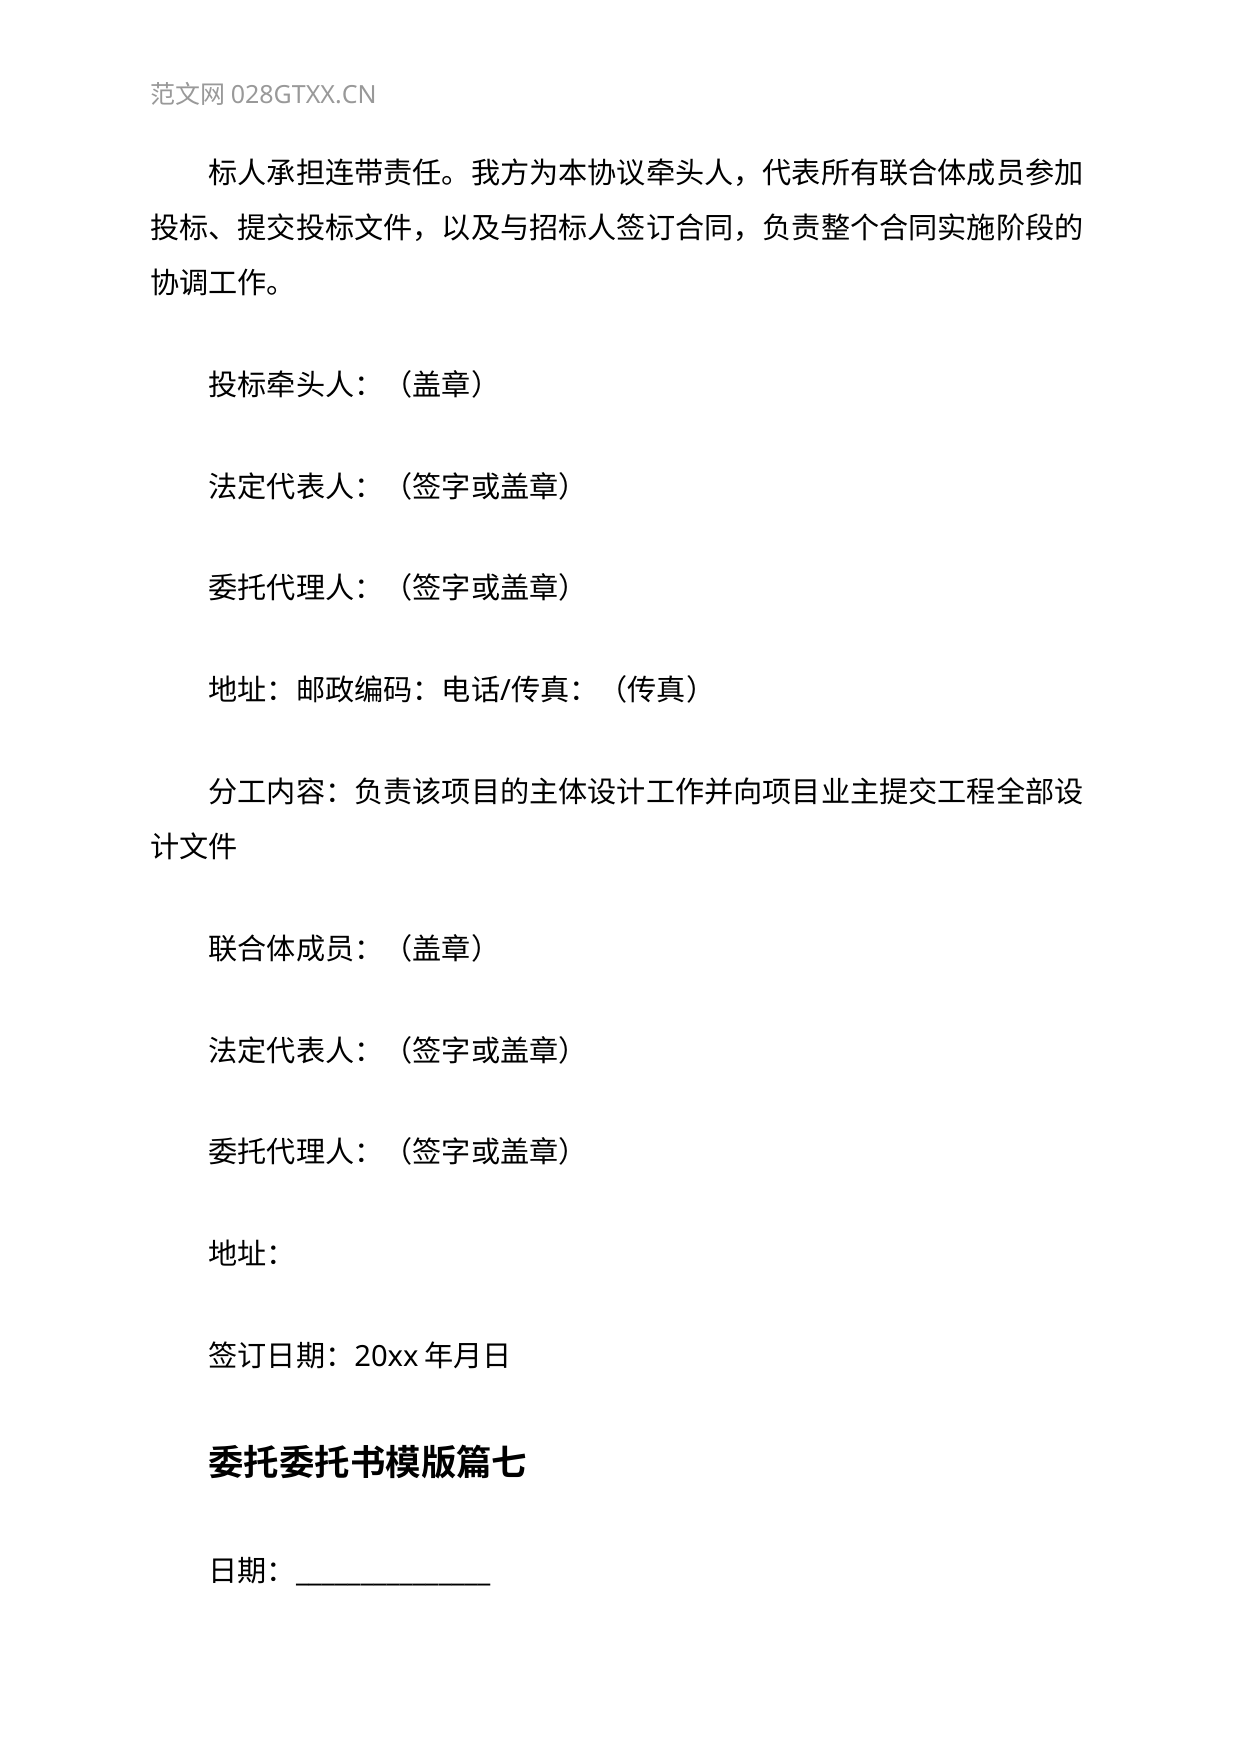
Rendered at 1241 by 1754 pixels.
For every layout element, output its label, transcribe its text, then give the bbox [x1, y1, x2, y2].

text 地址： [150, 1231, 1090, 1273]
text 签订日期：20xx年月日 [150, 1333, 1090, 1375]
text 日期：_______________ [150, 1548, 1090, 1590]
text 投标牵头人：（盖章） [150, 362, 1090, 404]
text 法定代表人：（签字或盖章） [150, 463, 1090, 506]
text 法定代表人：（签字或盖章） [150, 1027, 1090, 1069]
text 标人承担连带责任。我方为本协议牵头人，代表所有联合体成员参加投标、提交投标文件，以及与招标人签订合同，负责整个合同实施阶段的协调工作。 [150, 150, 1090, 302]
text 地址：邮政编码：电话/传真：（传真） [150, 667, 1090, 709]
text 委托代理人：（签字或盖章） [150, 565, 1090, 607]
text 委托代理人：（签字或盖章） [150, 1129, 1090, 1171]
text 分工内容：负责该项目的主体设计工作并向项目业主提交工程全部设计文件 [150, 769, 1090, 866]
text 联合体成员：（盖章） [150, 926, 1090, 968]
text 委托委托书模版篇七 [150, 1434, 1090, 1486]
